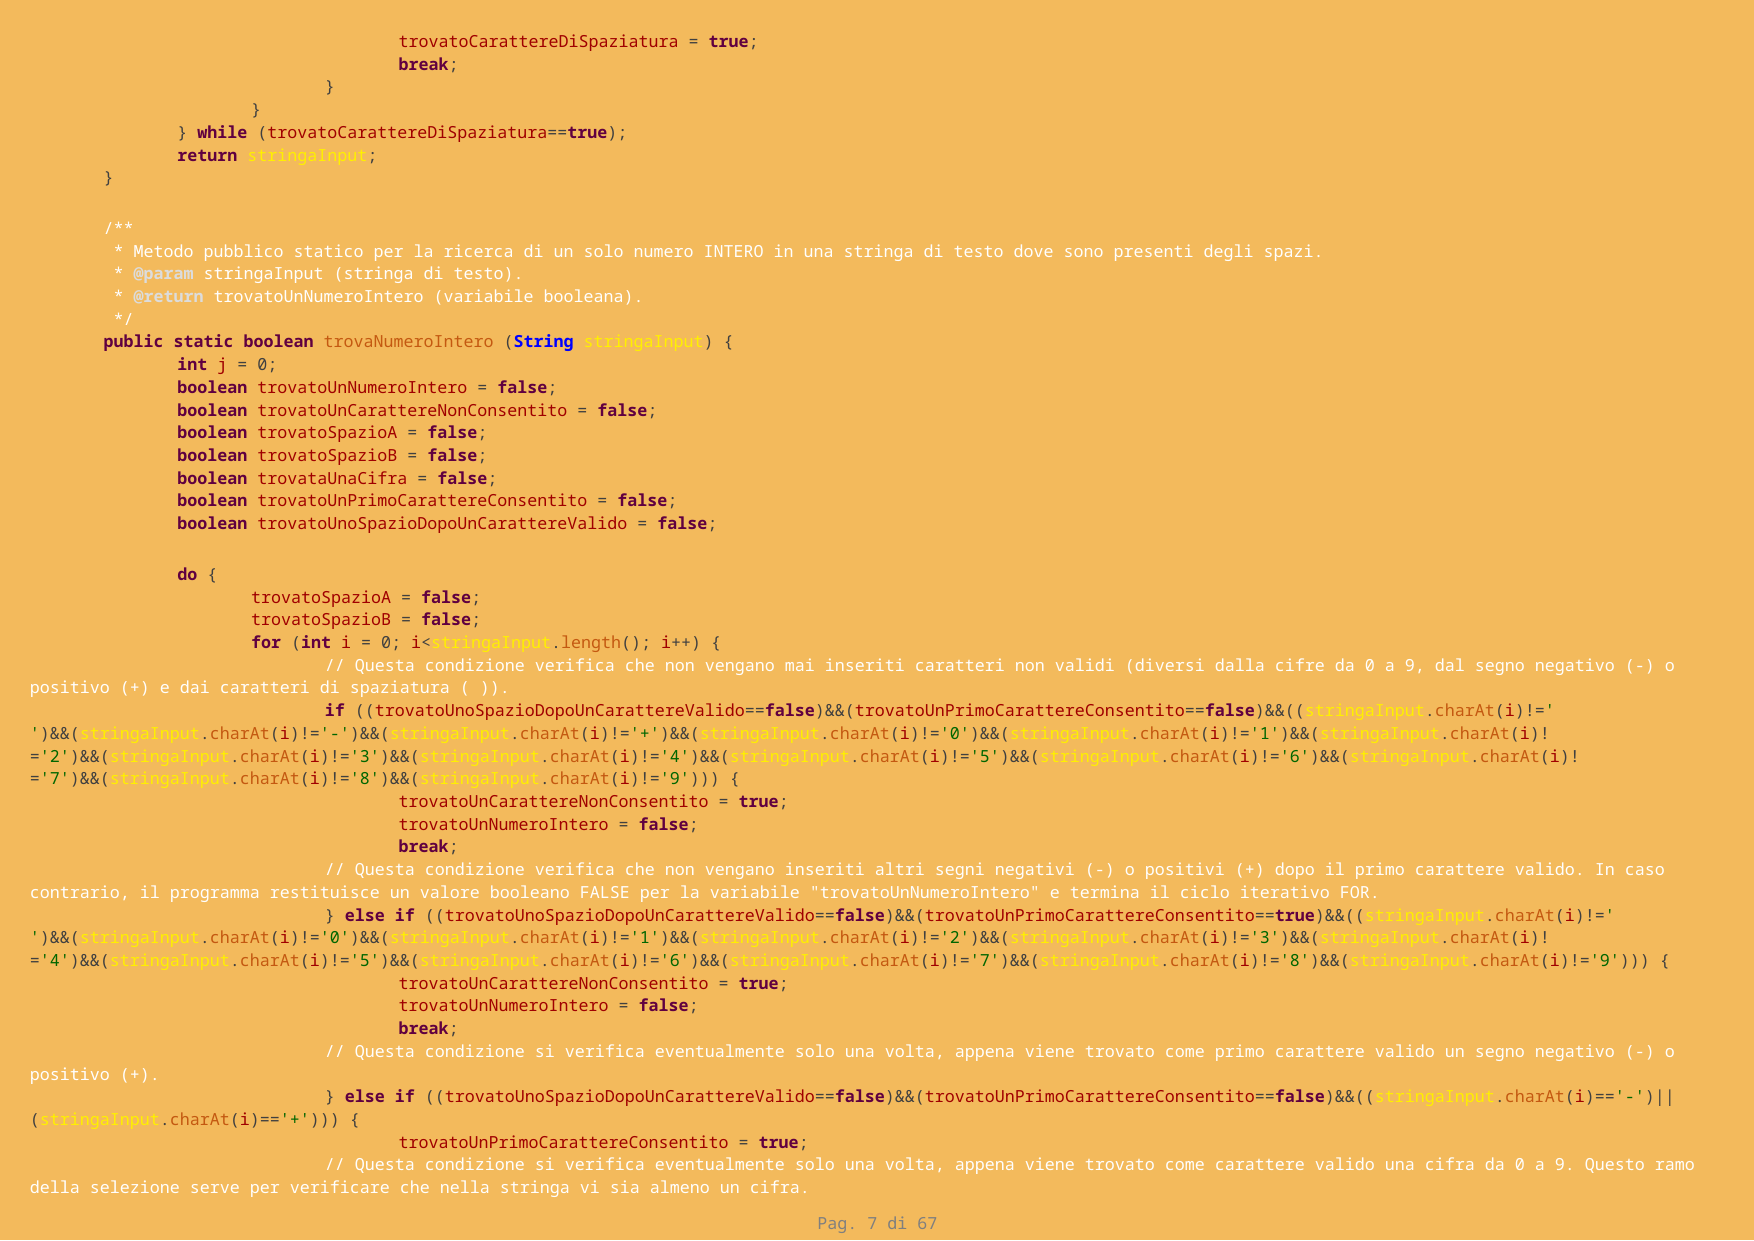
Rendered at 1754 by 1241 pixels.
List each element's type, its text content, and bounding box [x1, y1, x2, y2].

text boolean trovatoUnoSpazioDopoUnCarattereValido = false; [29, 512, 1724, 534]
text boolean trovatoSpazioA = false; [29, 421, 1724, 444]
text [29, 1130, 1724, 1153]
text boolean trovatoUnPrimoCarattereConsentito = false; [29, 489, 1724, 512]
text // Questa condizione verifica che non vengano mai inseriti caratteri non validi (diversi dalla cifre da 0 a 9, dal segno negativo (-) o positivo (+) e dai caratteri di spaziatura ( )). [29, 653, 1724, 699]
text } else if ((trovatoUnoSpazioDopoUnCarattereValido==false)&&(trovatoUnPrimoCarattereConsentito==true)&&((stringaInput.charAt(i)!=' ')&&(stringaInput.charAt(i)!='0')&&(stringaInput.charAt(i)!='1')&&(stringaInput.charAt(i)!='2')&&(stringaInput.charAt(i)!='3')&&(stringaInput.charAt(i)!='4')&&(stringaInput.charAt(i)!='5')&&(stringaInput.charAt(i)!='6')&&(stringaInput.charAt(i)!='7')&&(stringaInput.charAt(i)!='8')&&(stringaInput.charAt(i)!='9'))) { [29, 903, 1724, 971]
text trovatoCarattereDiSpaziatura = true; [29, 29, 1724, 52]
text break; [29, 1017, 1724, 1039]
text int j = 0; [29, 353, 1724, 376]
text } [29, 166, 1724, 188]
text * @return trovatoUnNumeroIntero (variabile booleana). [29, 285, 1724, 307]
text trovatoUnNumeroIntero = false; [29, 994, 1724, 1017]
text } [29, 98, 1724, 120]
text } while (trovatoCarattereDiSpaziatura==true); [29, 120, 1724, 143]
text // Questa condizione si verifica eventualmente solo una volta, appena viene trovato come carattere valido una cifra da 0 a 9. Questo ramo della selezione serve per verificare che nella stringa vi sia almeno un cifra. [29, 1153, 1724, 1198]
text // Questa condizione si verifica eventualmente solo una volta, appena viene trovato come primo carattere valido un segno negativo (-) o positivo (+). [29, 1039, 1724, 1085]
text } else if ((trovatoUnoSpazioDopoUnCarattereValido==false)&&(trovatoUnPrimoCarattereConsentito==false)&&((stringaInput.charAt(i)=='-')||(stringaInput.charAt(i)=='+'))) { [29, 1085, 1724, 1130]
text boolean trovatoUnNumeroIntero = false; [29, 376, 1724, 398]
text trovatoUnCarattereNonConsentito = true; [29, 971, 1724, 994]
text boolean trovatoSpazioB = false; [29, 444, 1724, 466]
text * @param stringaInput (stringa di testo). [29, 262, 1724, 285]
text * Metodo pubblico statico per la ricerca di un solo numero INTERO in una stringa di testo dove sono presenti degli spazi. [29, 239, 1724, 262]
text boolean trovatoUnCarattereNonConsentito = false; [29, 398, 1724, 421]
text break; [29, 52, 1724, 75]
text // Questa condizione verifica che non vengano inseriti altri segni negativi (-) o positivi (+) dopo il primo carattere valido. In caso contrario, il programma restituisce un valore booleano FALSE per la variabile "trovatoUnNumeroIntero" e termina il ciclo iterativo FOR. [29, 858, 1724, 903]
text public static boolean trovaNumeroIntero (String stringaInput) { [29, 330, 1724, 353]
text trovatoUnCarattereNonConsentito = true; [29, 789, 1724, 812]
text do { [29, 562, 1724, 585]
text break; [29, 835, 1724, 858]
text boolean trovataUnaCifra = false; [29, 466, 1724, 489]
text return stringaInput; [29, 143, 1724, 166]
text /** [29, 217, 1724, 239]
text if ((trovatoUnoSpazioDopoUnCarattereValido==false)&&(trovatoUnPrimoCarattereConsentito==false)&&((stringaInput.charAt(i)!=' ')&&(stringaInput.charAt(i)!='-')&&(stringaInput.charAt(i)!='+')&&(stringaInput.charAt(i)!='0')&&(stringaInput.charAt(i)!='1')&&(stringaInput.charAt(i)!='2')&&(stringaInput.charAt(i)!='3')&&(stringaInput.charAt(i)!='4')&&(stringaInput.charAt(i)!='5')&&(stringaInput.charAt(i)!='6')&&(stringaInput.charAt(i)!='7')&&(stringaInput.charAt(i)!='8')&&(stringaInput.charAt(i)!='9'))) { [29, 699, 1724, 789]
text trovatoSpazioA = false; [29, 585, 1724, 608]
text trovatoUnNumeroIntero = false; [29, 812, 1724, 835]
text } [29, 75, 1724, 98]
text */ [29, 307, 1724, 330]
text for (int i = 0; i<stringaInput.length(); i++) { [29, 631, 1724, 653]
text trovatoSpazioB = false; [29, 608, 1724, 631]
